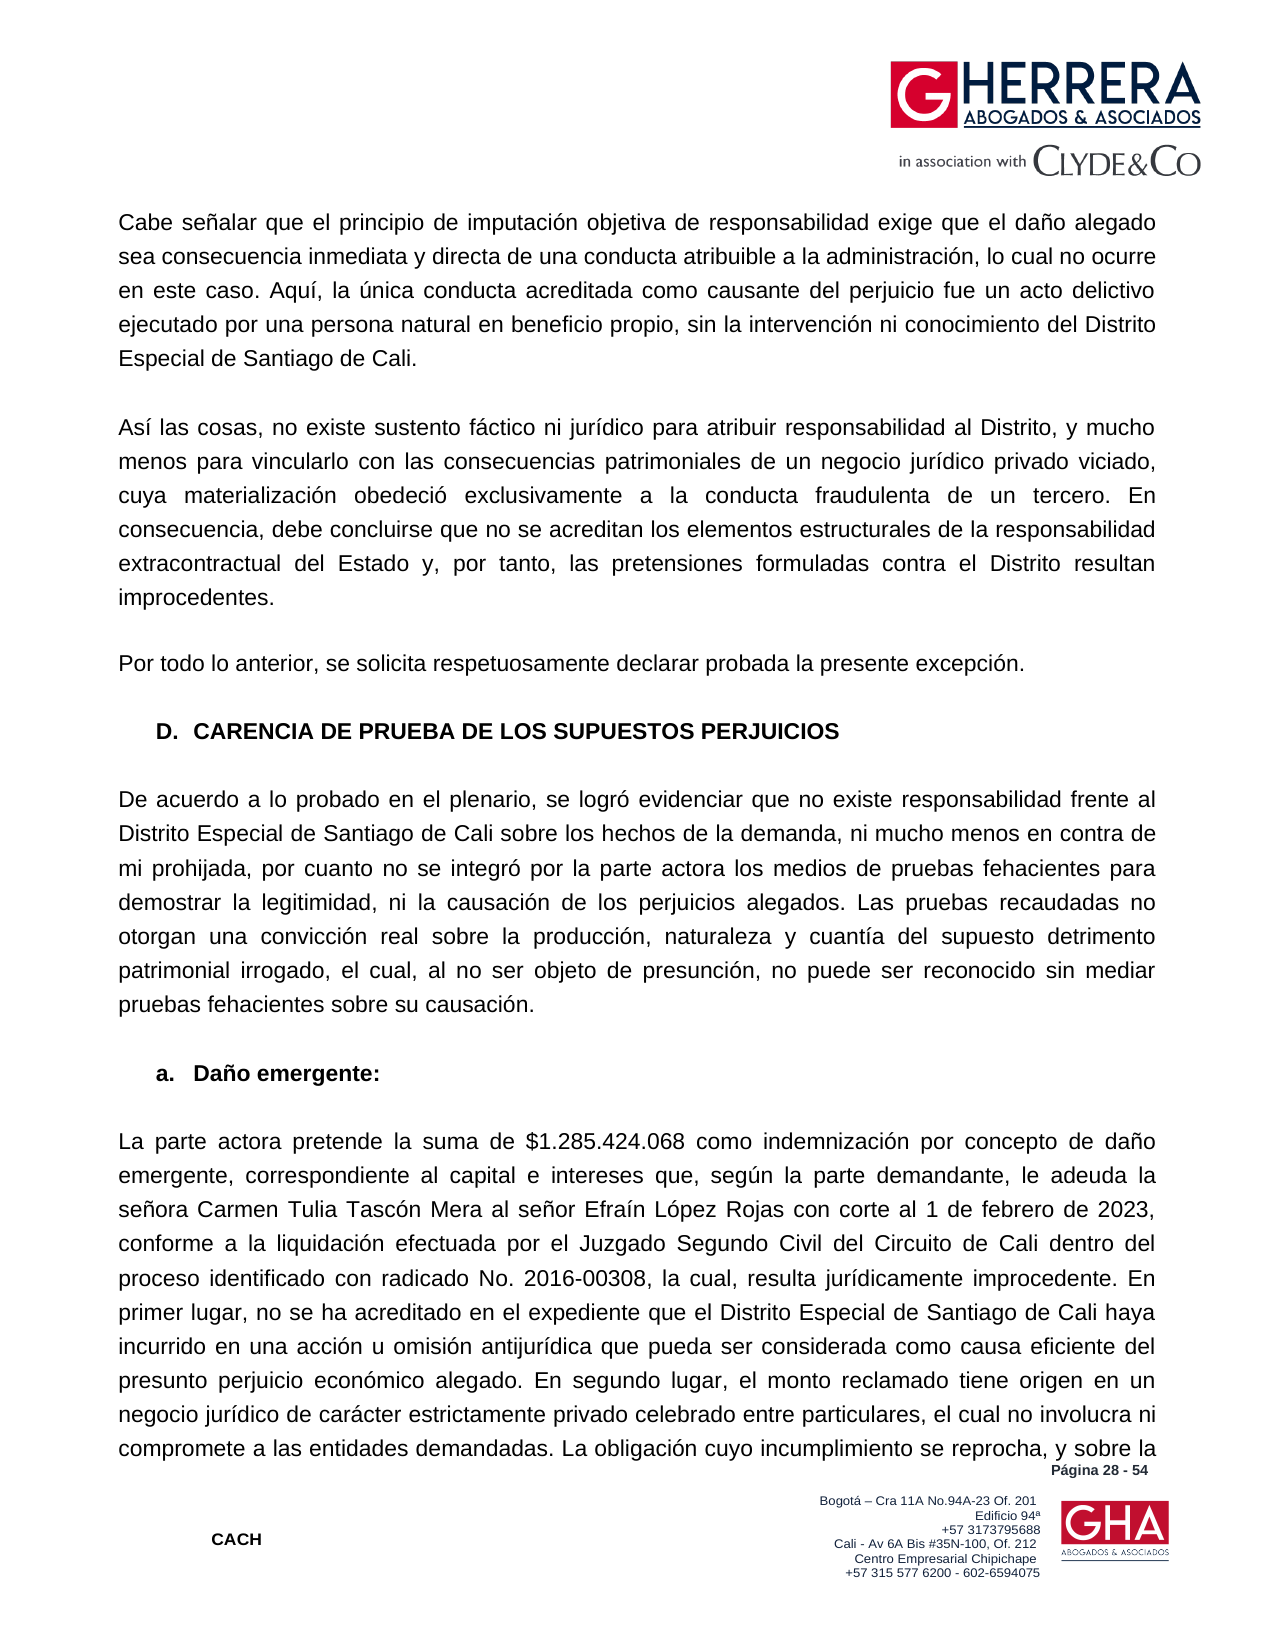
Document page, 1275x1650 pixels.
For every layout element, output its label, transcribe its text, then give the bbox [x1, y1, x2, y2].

text Por todo lo anterior, se solicita respetuosamente declarar probada la presente excepción. [118, 649, 1157, 676]
text De acuerdo a lo probado en el plenario, se logró evidenciar que no existe responsabilidad frente al Distrito Especial de Santiago de Cali sobre los hechos de la demanda, ni mucho menos en contra de mi prohijada, por cuanto no se integró por la parte actora los medios de pruebas fehacientes para demostrar la legitimidad, ni la causación de los perjuicios alegados. Las pruebas recaudadas no otorgan una convicción real sobre la producción, naturaleza y cuantía del supuesto detrimento patrimonial irrogado, el cual, al no ser objeto de presunción, no puede ser reconocido sin mediar pruebas fehacientes sobre su causación. [118, 786, 1157, 1018]
list CARENCIA DE PRUEBA DE LOS SUPUESTOS PERJUICIOS [156, 718, 1157, 744]
text Cabe señalar que el principio de imputación objetiva de responsabilidad exige que el daño alegado sea consecuencia inmediata y directa de una conducta atribuible a la administración, lo cual no ocurre en este caso. Aquí, la única conducta acreditada como causante del perjuicio fue un acto delictivo ejecutado por una persona natural en beneficio propio, sin la intervención ni conocimiento del Distrito Especial de Santiago de Cali. [118, 208, 1157, 371]
picture [870, 44, 1221, 193]
text Así las cosas, no existe sustento fáctico ni jurídico para atribuir responsabilidad al Distrito, y mucho menos para vincularlo con las consecuencias patrimoniales de un negocio jurídico privado viciado, cuya materialización obedeció exclusivamente a la conducta fraudulenta de un tercero. En consecuencia, debe concluirse que no se acreditan los elementos estructurales de la responsabilidad extracontractual del Estado y, por tanto, las pretensiones formuladas contra el Distrito resultan improcedentes. [118, 413, 1157, 611]
picture [1054, 1497, 1175, 1565]
list Daño emergente: [156, 1059, 1157, 1086]
